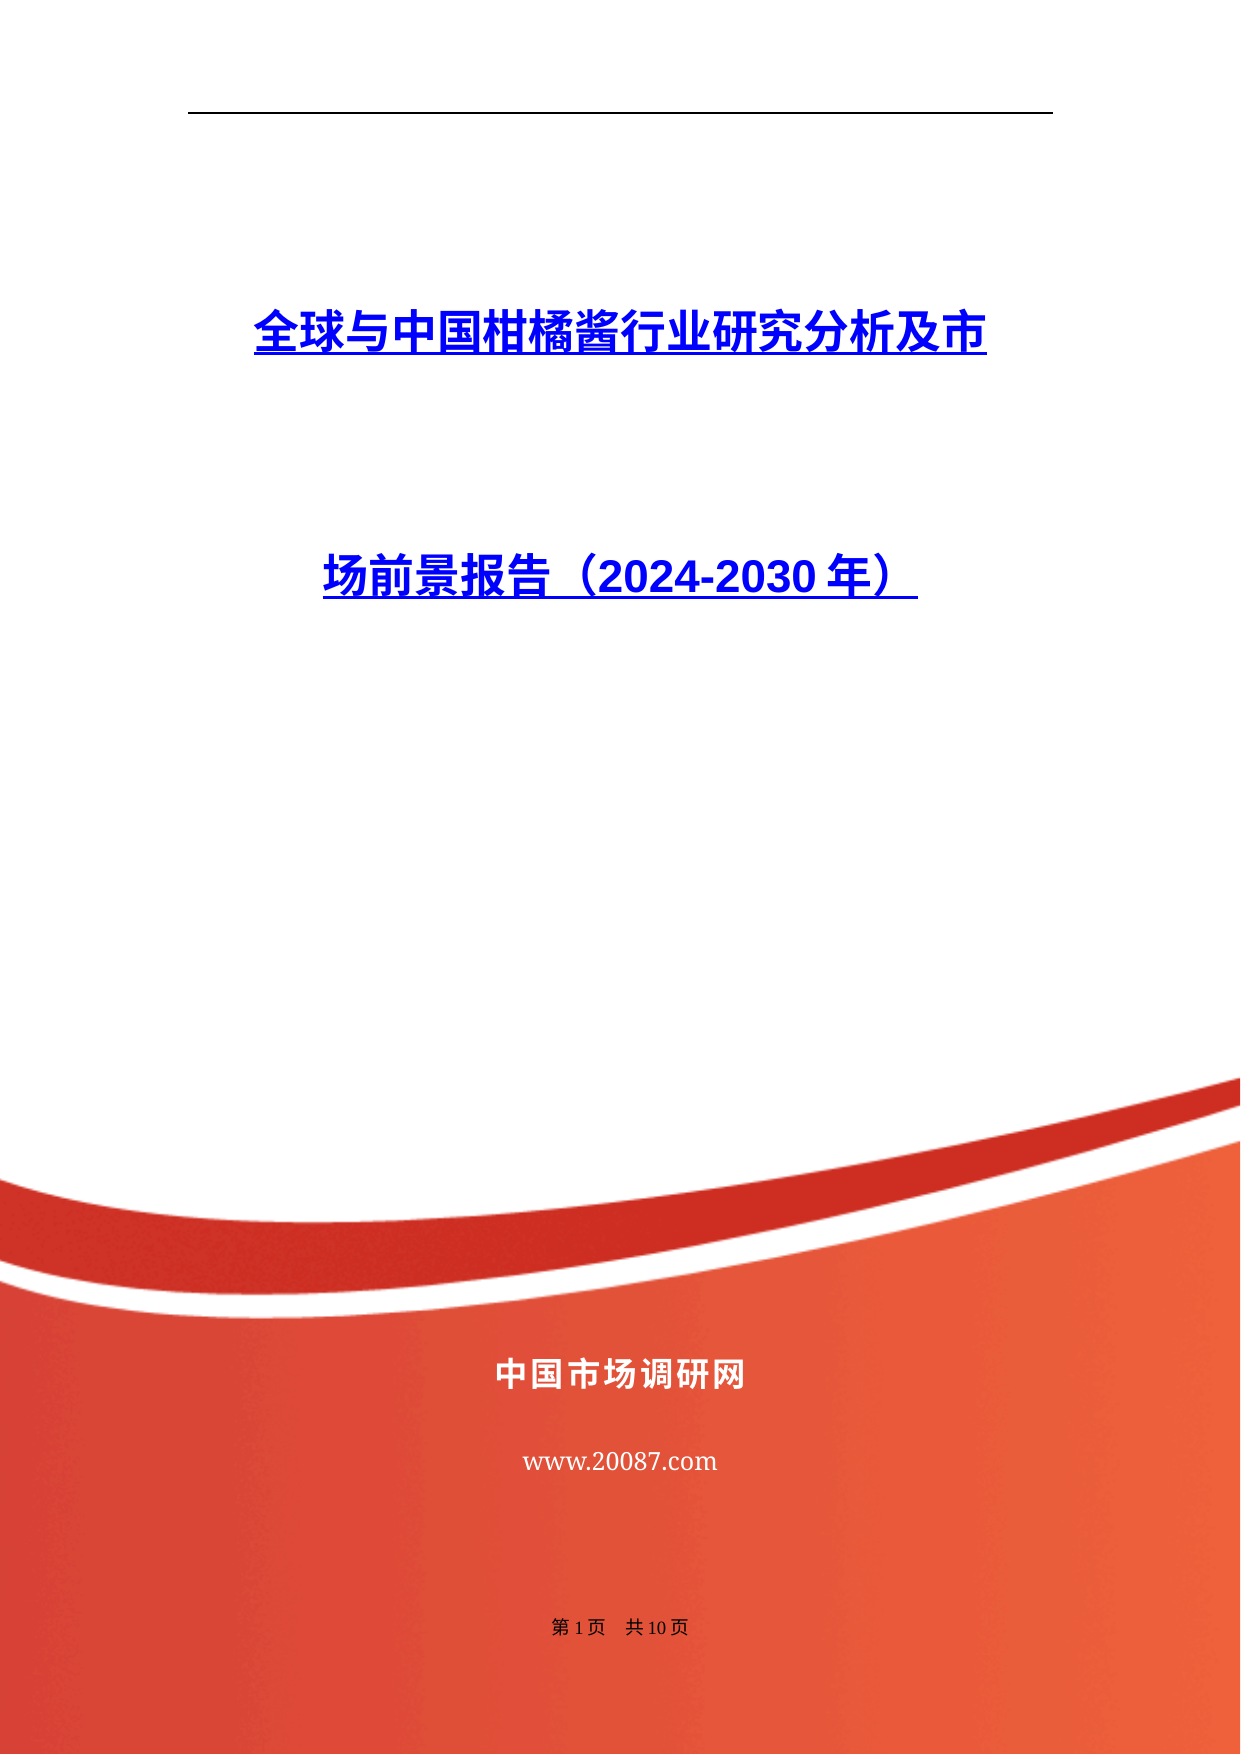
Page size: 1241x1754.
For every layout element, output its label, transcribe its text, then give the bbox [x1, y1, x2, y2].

table_header 全球与中国柑橘酱行业研究分析及市场前景报告（2024-2030年） [188, 207, 1053, 773]
text www.20087.com [187, 1428, 1053, 1493]
picture [0, 1006, 1241, 1754]
subtitle 中国市场调研网 [187, 1339, 1053, 1404]
